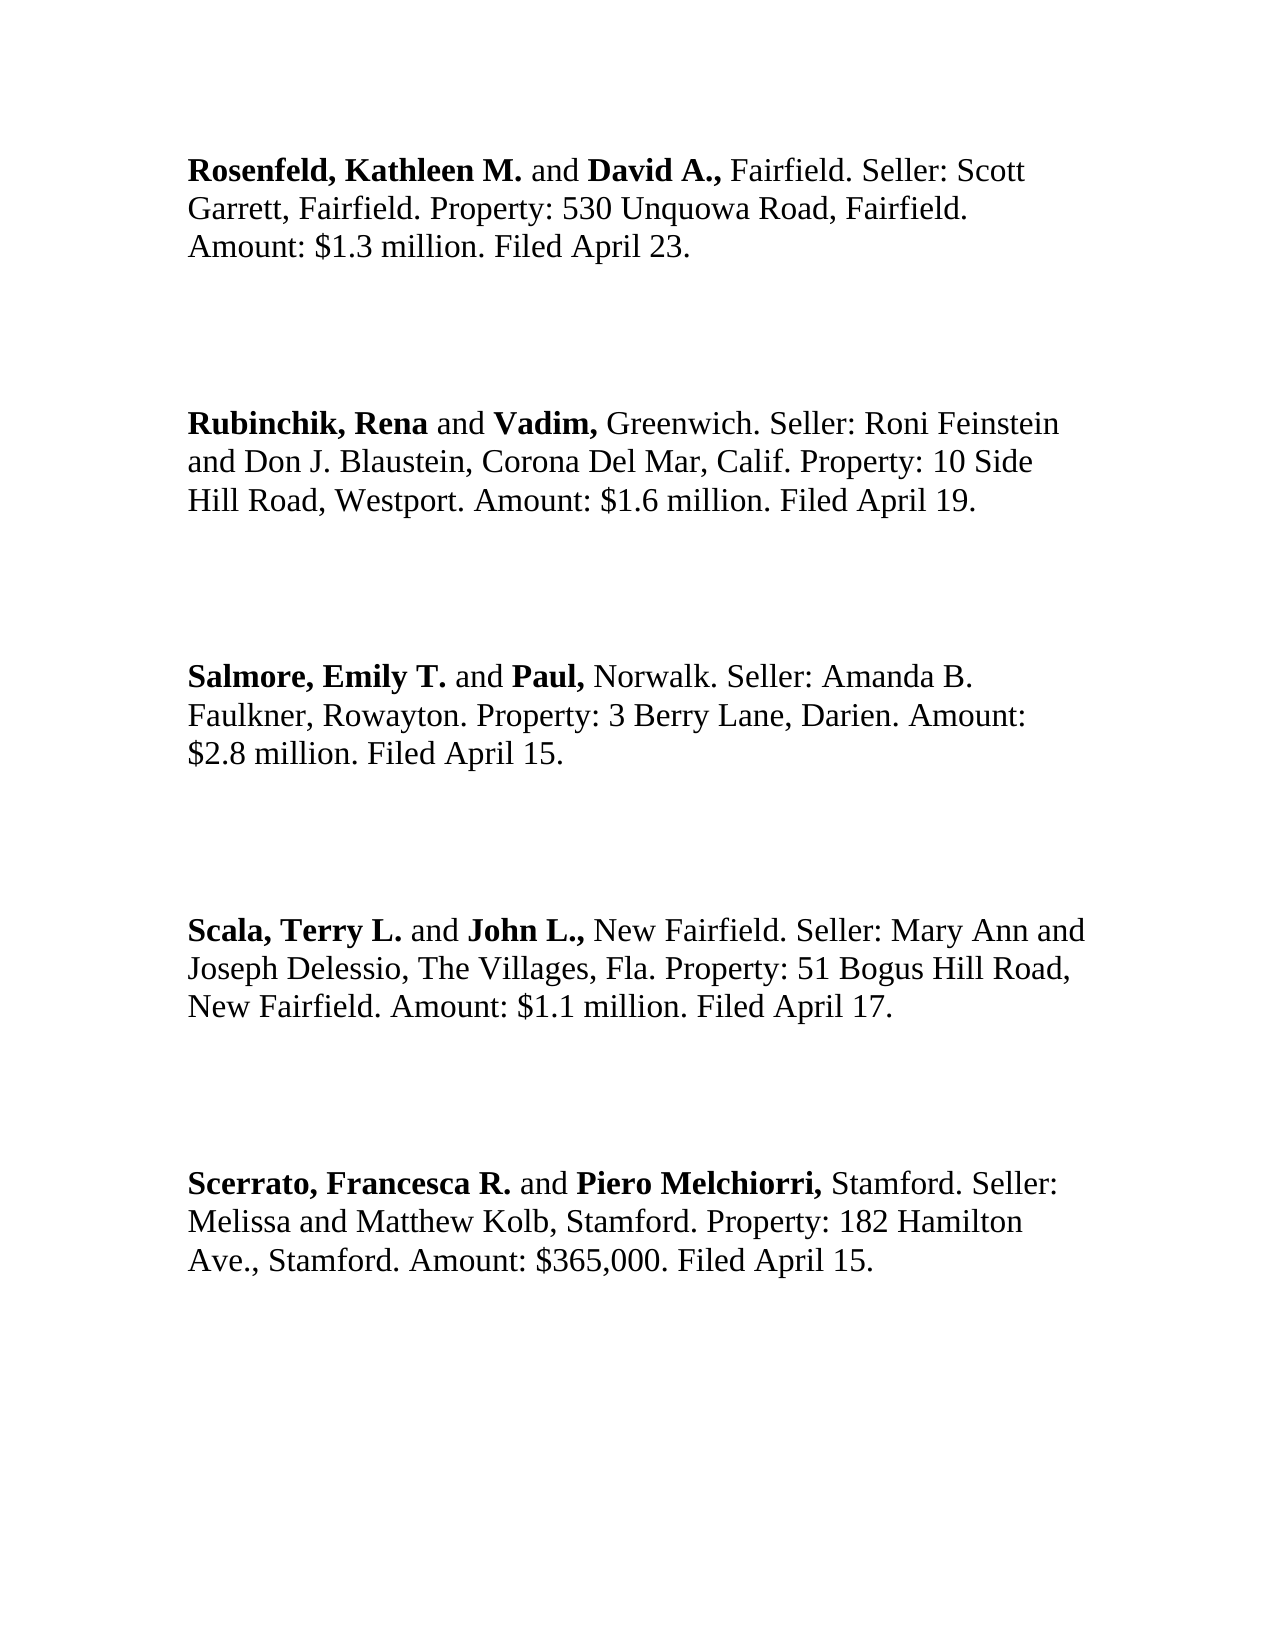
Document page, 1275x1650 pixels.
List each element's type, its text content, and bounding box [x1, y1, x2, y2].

text Scala, Terry L. and John L., New Fairfield. Seller: Mary Ann and Joseph Delessio, The Villages, Fla. Property: 51 Bogus Hill Road, New Fairfield. Amount: $1.1 million. Filed April 17. [187, 910, 1087, 1025]
text Salmore, Emily T. and Paul, Norwalk. Seller: Amanda B. Faulkner, Rowayton. Property: 3 Berry Lane, Darien. Amount: $2.8 million. Filed April 15. [187, 657, 1087, 772]
text Rubinchik, Rena and Vadim, Greenwich. Seller: Roni Feinstein and Don J. Blaustein, Corona Del Mar, Calif. Property: 10 Side Hill Road, Westport. Amount: $1.6 million. Filed April 19. [187, 403, 1087, 518]
text Rosenfeld, Kathleen M. and David A., Fairfield. Seller: Scott Garrett, Fairfield. Property: 530 Unquowa Road, Fairfield. Amount: $1.3 million. Filed April 23. [187, 150, 1087, 265]
text Scerrato, Francesca R. and Piero Melchiorri, Stamford. Seller: Melissa and Matthew Kolb, Stamford. Property: 182 Hamilton Ave., Stamford. Amount: $365,000. Filed April 15. [187, 1163, 1087, 1278]
